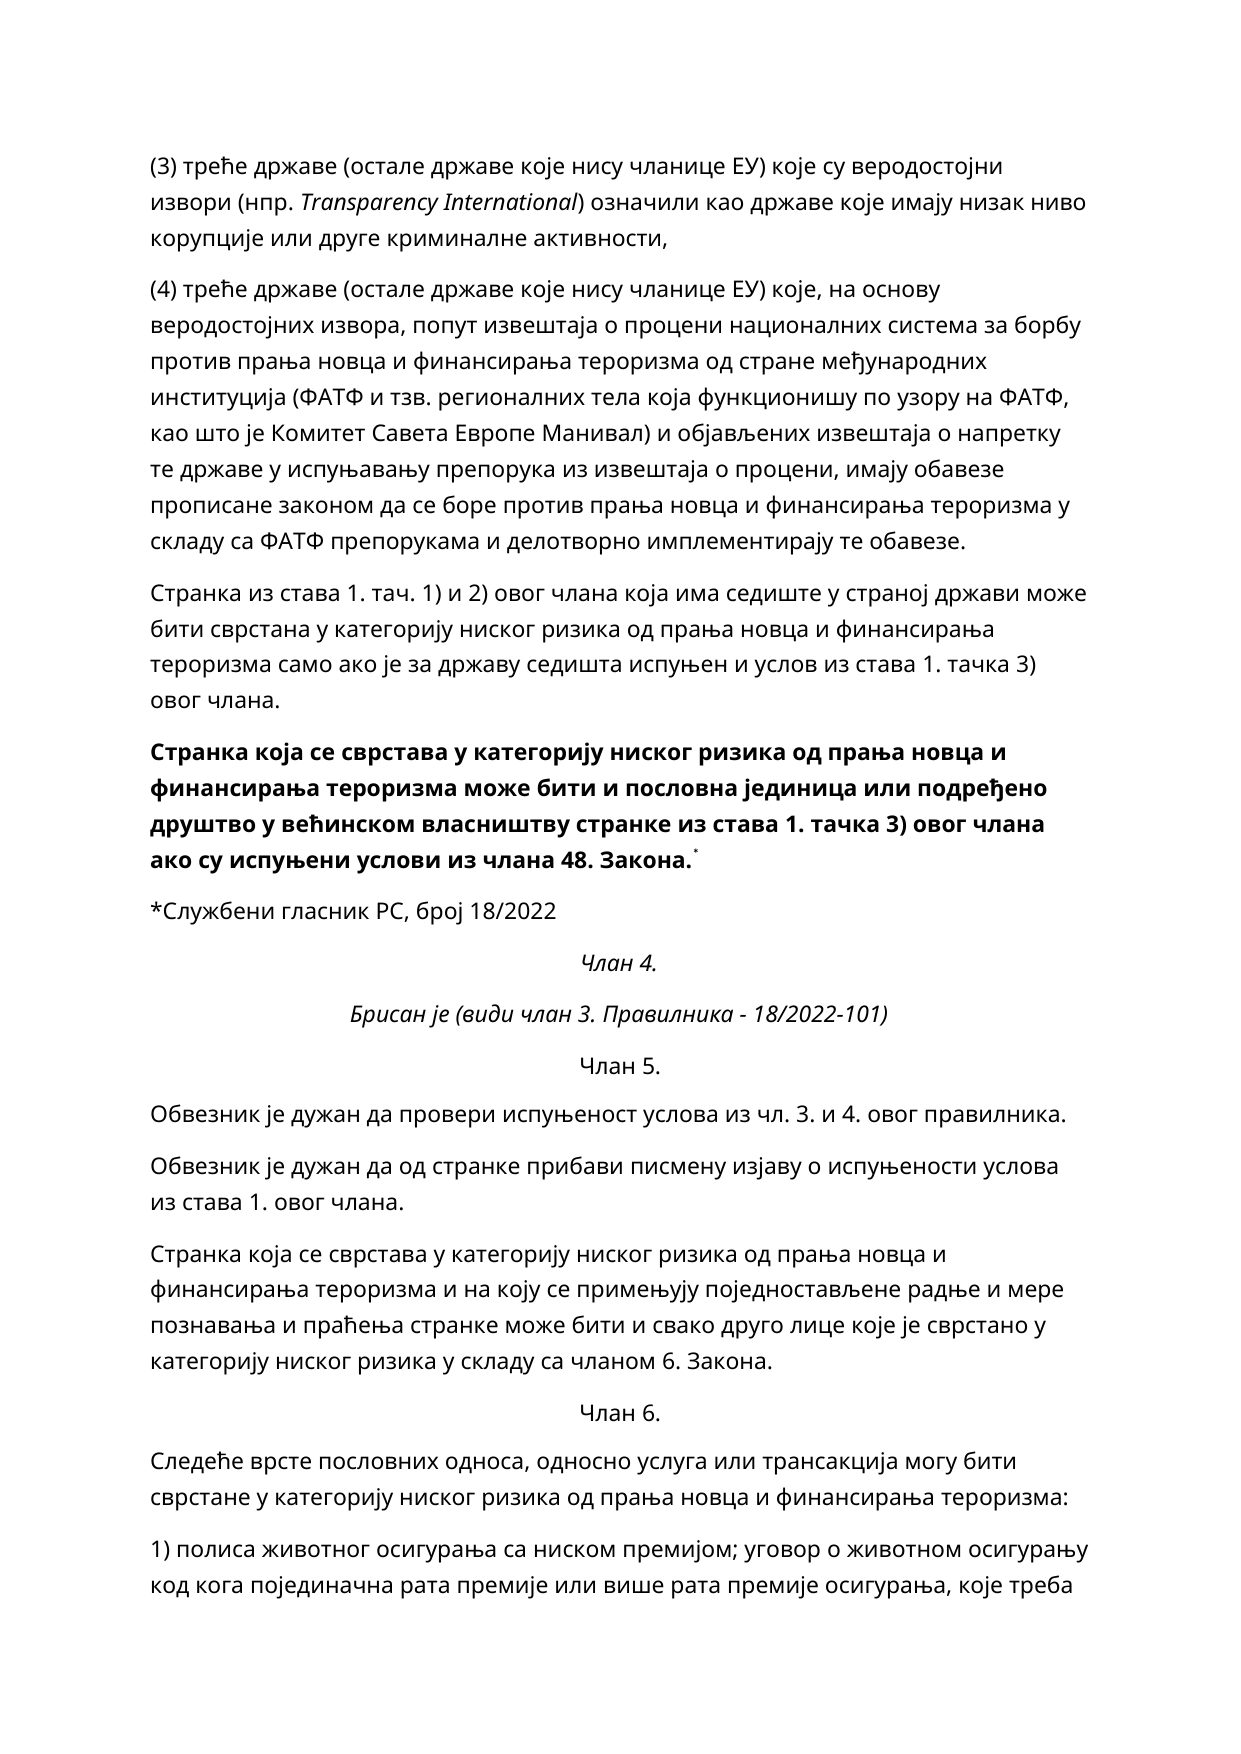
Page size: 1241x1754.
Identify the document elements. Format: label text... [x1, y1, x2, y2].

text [150, 1533, 1090, 1600]
text Следеће врсте пословних односа, односно услуга или трансакција могу бити сврстане у категорију ниског ризика од прања новца и финансирања тероризма: [150, 1445, 1090, 1512]
text Обвезник је дужан да провери испуњеност услова из чл. 3. и 4. овог правилника. [150, 1098, 1090, 1130]
text (4) треће државе (остале државе које нису чланице ЕУ) које, на основу веродостојних извора, попут извештаја о процени националних система за борбу против прања новца и финансирања тероризма од стране међународних институција (ФАТФ и тзв. регионалних тела која функционишу по узору на ФАТФ, као што је Комитет Савета Европе Манивал) и објављених извештаја о напретку те државе у испуњавању препорука из извештаја о процени, имају обавезе прописане законом да се боре против прања новца и финансирања тероризма у складу са ФАТФ препорукама и делотворно имплементирају те обавезе. [150, 273, 1090, 556]
text *Службени гласник РС, број 18/2022 [150, 895, 1090, 927]
text Обвезник је дужан да од странке прибави писмену изјаву о испуњености услова из става 1. овог члана. [150, 1150, 1090, 1217]
text Члан 4. [150, 947, 1090, 978]
text Странка која се сврстава у категорију ниског ризика од прања новца и финансирања тероризма може бити и пословна јединица или подређено друштво у већинском власништву странке из става 1. тачка 3) овог члана ако су испуњени услови из члана 48. Закона.* [150, 736, 1090, 875]
text Странка која се сврстава у категорију ниског ризика од прања новца и финансирања тероризма и на коју се примењују поједностављене радње и мере познавања и праћења странке може бити и свако друго лице које је сврстано у категорију ниског ризика у складу са чланом 6. Закона. [150, 1237, 1090, 1377]
text Странка из става 1. тач. 1) и 2) овог члана која има седиште у страној држави може бити сврстана у категорију ниског ризика од прања новца и финансирања тероризма само ако је за државу седишта испуњен и услов из става 1. тачка 3) овог члана. [150, 577, 1090, 716]
text Члан 6. [150, 1397, 1090, 1428]
text Брисан је (види члан 3. Правилника - 18/2022-101) [150, 998, 1090, 1030]
text (3) треће државе (остале државе које нису чланице ЕУ) које су веродостојни извори (нпр. Transparency International) означили као државе које имају низак ниво корупције или друге криминалне активности, [150, 150, 1090, 253]
text Члан 5. [150, 1050, 1090, 1081]
